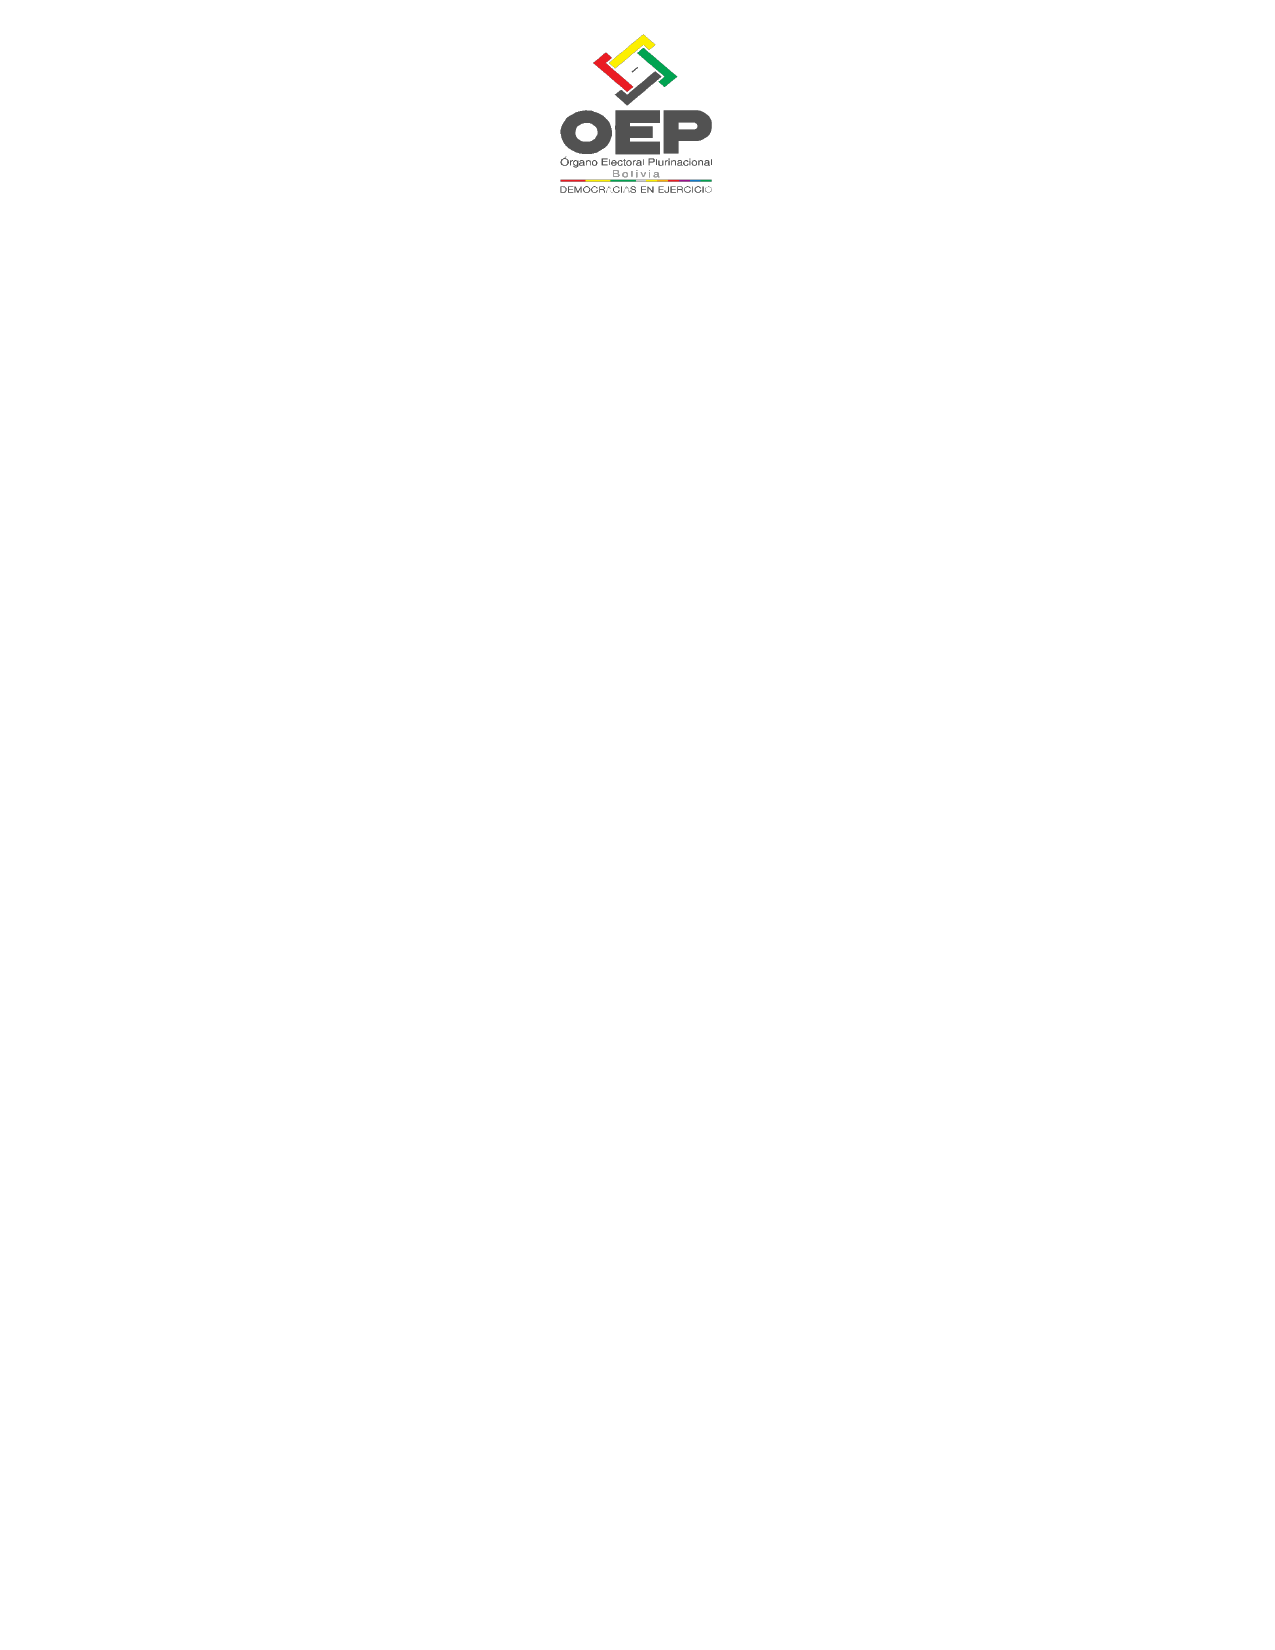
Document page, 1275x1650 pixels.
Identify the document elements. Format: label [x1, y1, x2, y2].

picture [558, 32, 717, 198]
